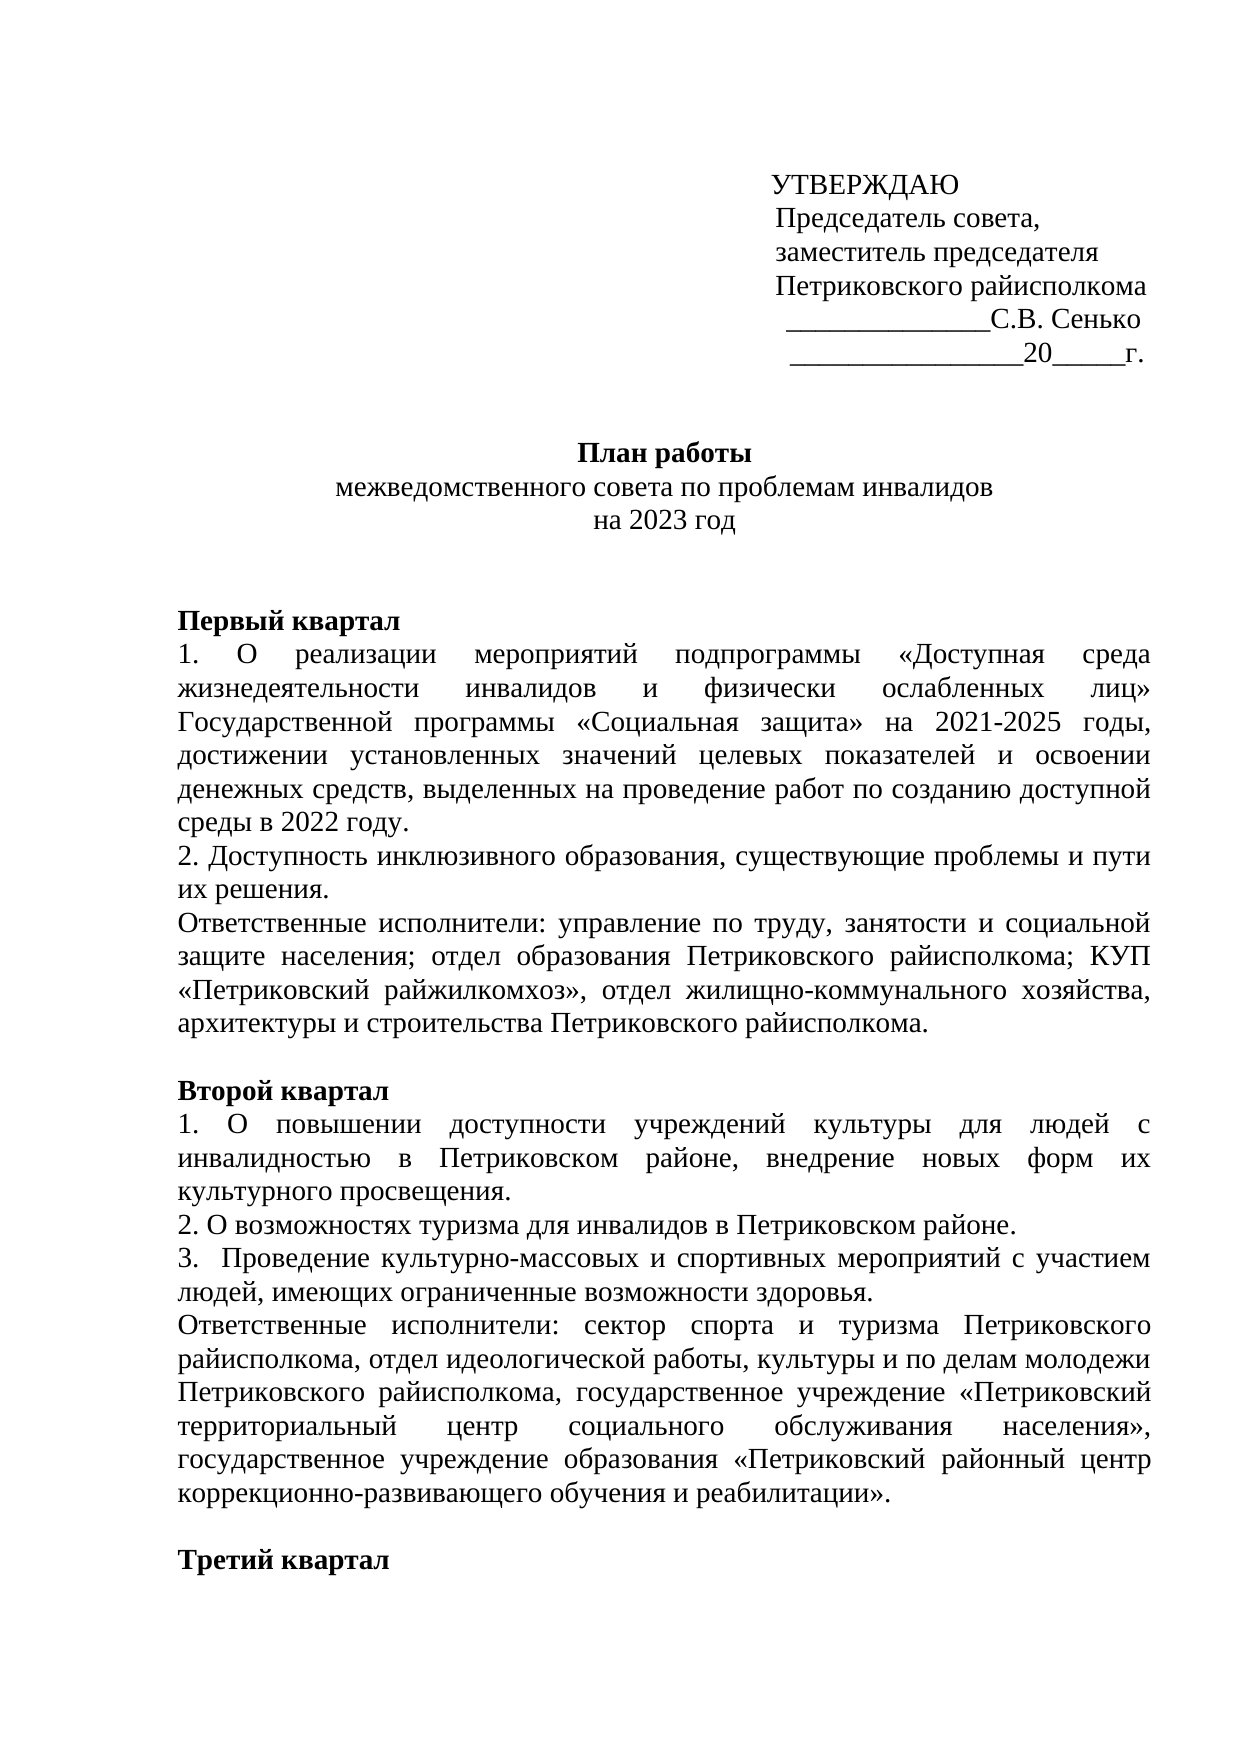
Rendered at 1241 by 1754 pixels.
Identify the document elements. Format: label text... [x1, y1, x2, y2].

text Третий квартал [177, 1542, 1152, 1576]
text Второй квартал [177, 1073, 1152, 1106]
text 3. Проведение культурно-массовых и спортивных мероприятий с участием людей, имеющих ограниченные возможности здоровья. [177, 1240, 1152, 1307]
text План работы [177, 435, 1152, 469]
text Председатель совета, [177, 201, 1152, 234]
text 2. О возможностях туризма для инвалидов в Петриковском районе. [177, 1207, 1152, 1240]
text Петриковского райисполкома [177, 268, 1152, 301]
text заместитель председателя [177, 234, 1152, 268]
text межведомственного совета по проблемам инвалидов [177, 469, 1152, 502]
text на 2023 год [177, 502, 1152, 536]
text УТВЕРЖДАЮ [177, 167, 1152, 201]
text 1. О повышении доступности учреждений культуры для людей с инвалидностью в Петриковском районе, внедрение новых форм их культурного просвещения. [177, 1106, 1152, 1207]
text Ответственные исполнители: сектор спорта и туризма Петриковского райисполкома, отдел идеологической работы, культуры и по делам молодежи Петриковского райисполкома, государственное учреждение «Петриковский территориальный центр социального обслуживания населения», государственное учреждение образования «Петриковский районный центр коррекционно-развивающего обучения и реабилитации». [177, 1307, 1152, 1408]
text ________________20_____г. [177, 335, 1152, 368]
text 1. О реализации мероприятий подпрограммы «Доступная среда жизнедеятельности инвалидов и физически ослабленных лиц» Государственной программы «Социальная защита» на 2021-2025 годы, достижении установленных значений целевых показателей и освоении денежных средств, выделенных на проведение работ по созданию доступной среды в 2022 году. [177, 637, 1152, 838]
text Ответственные исполнители: сектор спорта и туризма Петриковского райисполкома, отдел идеологической работы, культуры и по делам молодежи Петриковского райисполкома, государственное учреждение «Петриковский территориальный центр социального обслуживания населения», государственное учреждение образования «Петриковский районный центр коррекционно-развивающего обучения и реабилитации». [177, 1442, 1152, 1509]
text Первый квартал [177, 603, 1152, 637]
text ______________С.В. Сенько [177, 301, 1152, 335]
text Ответственные исполнители: управление по труду, занятости и социальной защите населения; отдел образования Петриковского райисполкома; КУП «Петриковский райжилкомхоз», отдел жилищно-коммунального хозяйства, архитектуры и строительства Петриковского райисполкома. [177, 905, 1152, 1039]
text 2. Доступность инклюзивного образования, существующие проблемы и пути их решения. [177, 838, 1152, 905]
